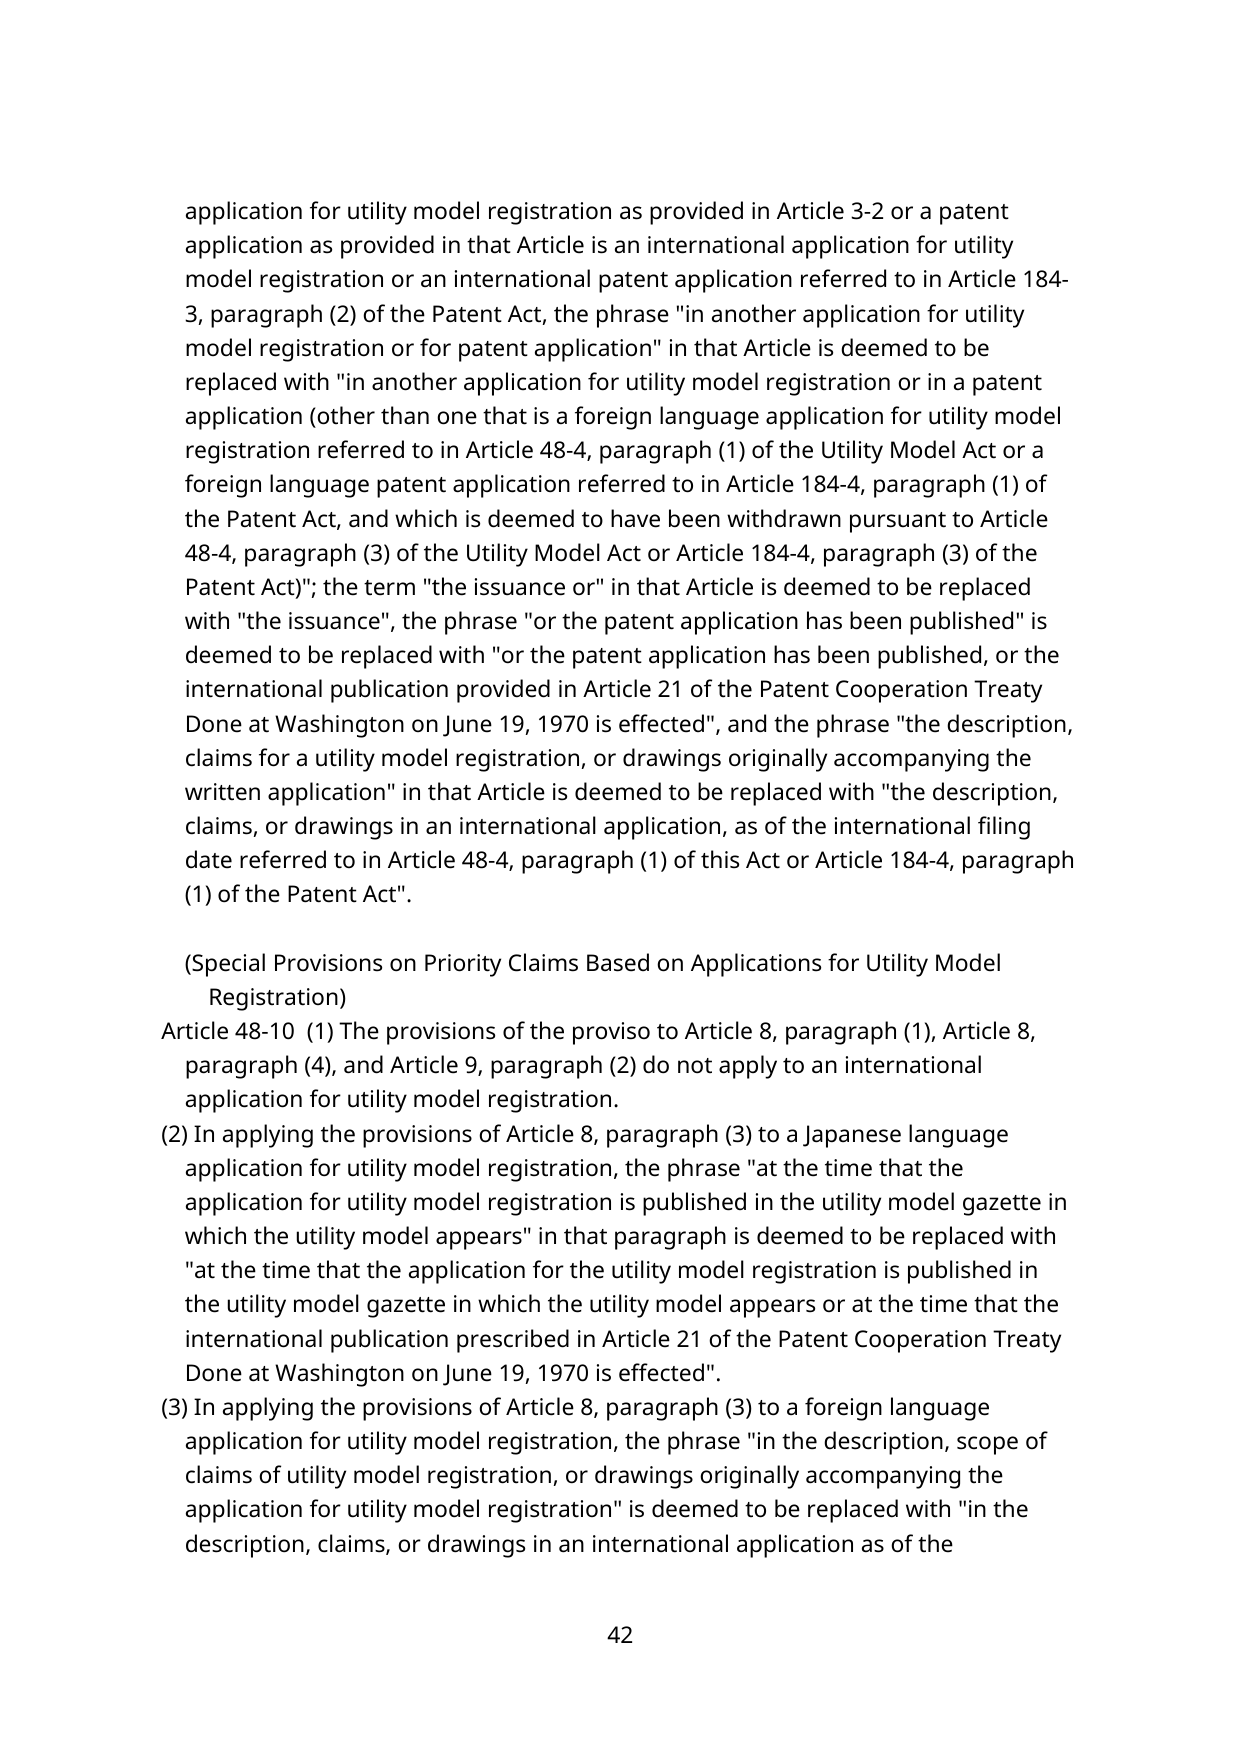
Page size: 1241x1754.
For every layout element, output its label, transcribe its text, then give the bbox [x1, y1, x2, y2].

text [161, 1389, 1079, 1560]
text (2) In applying the provisions of Article 8, paragraph (3) to a Japanese language application for utility model registration, the phrase "at the time that the application for utility model registration is published in the utility model gazette in which the utility model appears" in that paragraph is deemed to be replaced with "at the time that the application for the utility model registration is published in the utility model gazette in which the utility model appears or at the time that the international publication prescribed in Article 21 of the Patent Cooperation Treaty Done at Washington on June 19, 1970 is effected". [161, 1116, 1079, 1389]
text (Special Provisions on Priority Claims Based on Applications for Utility Model Registration) [184, 945, 1079, 1014]
text Article 48-10 (1) The provisions of the proviso to Article 8, paragraph (1), Article 8, paragraph (4), and Article 9, paragraph (2) do not apply to an international application for utility model registration. [161, 1014, 1079, 1116]
